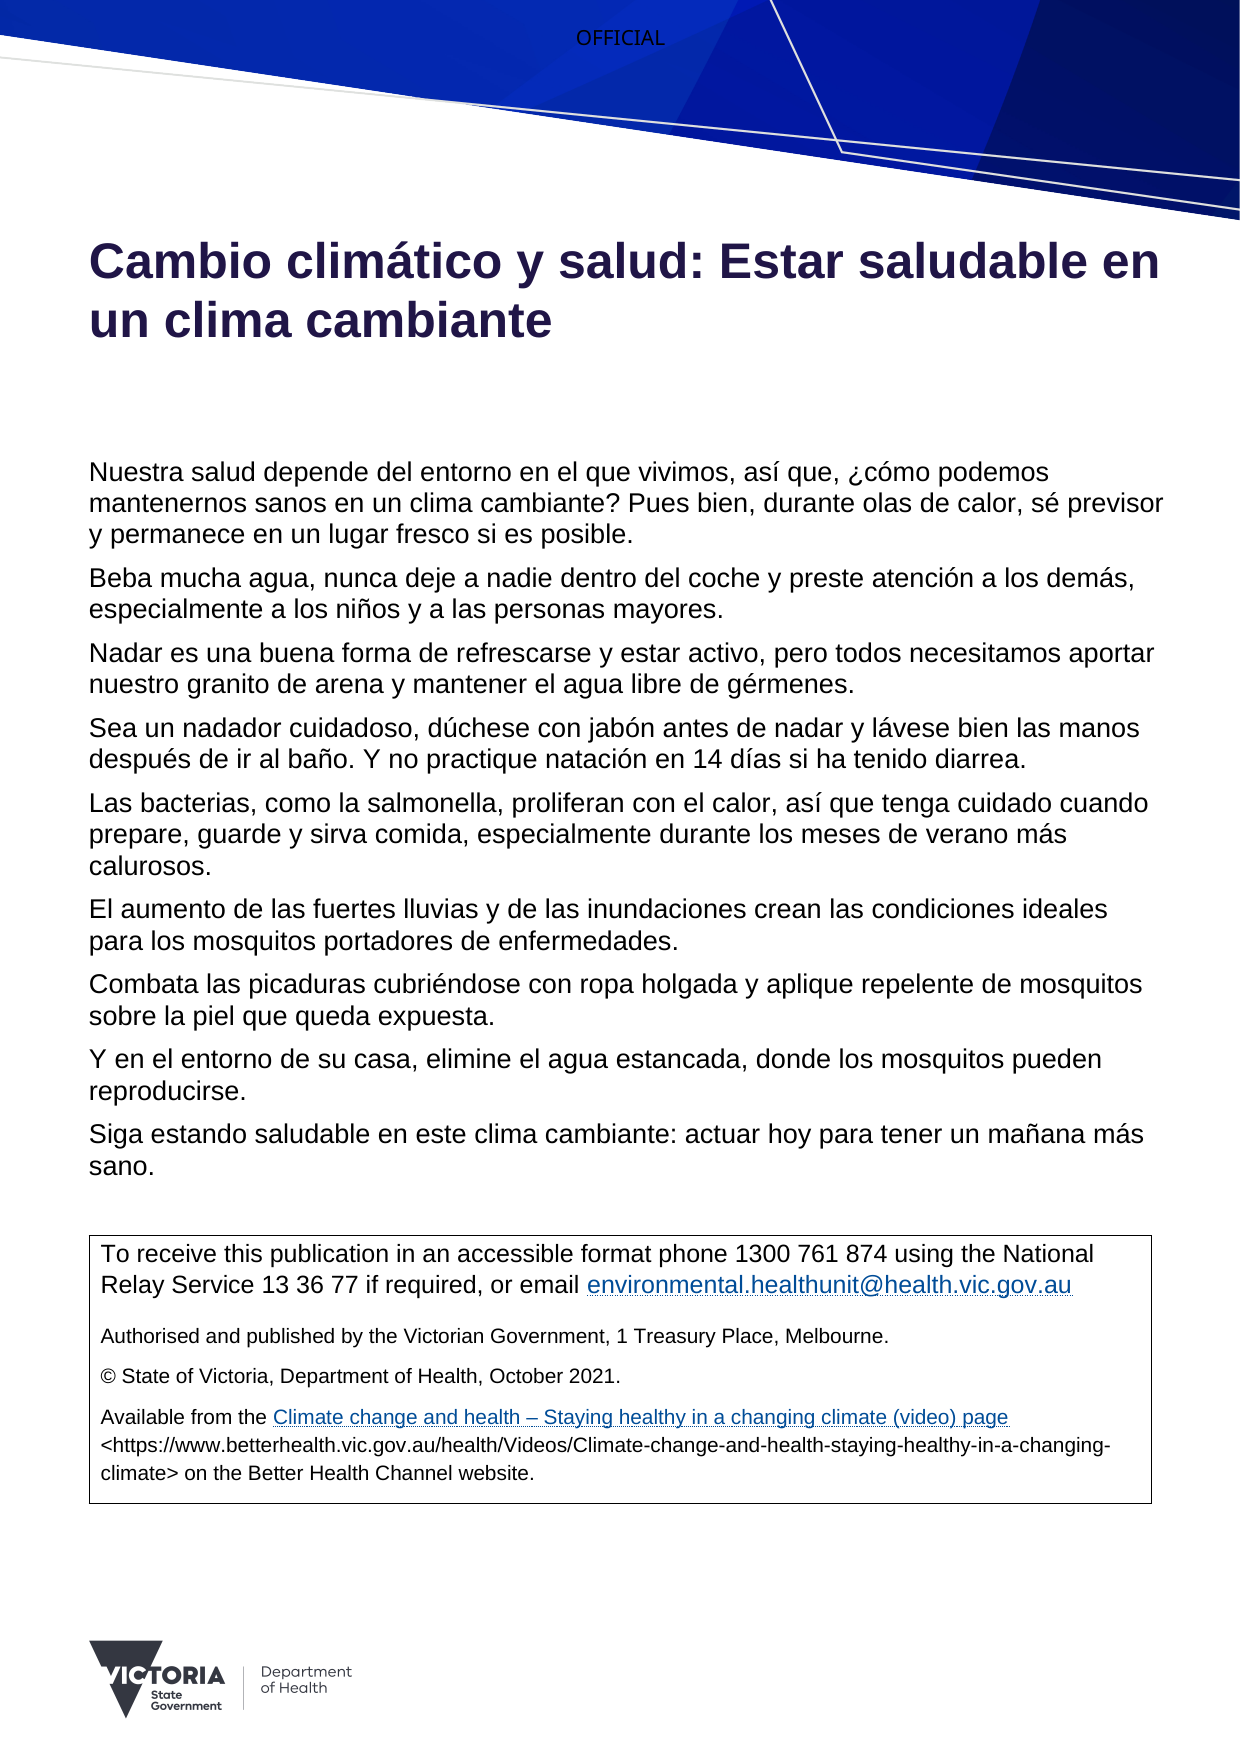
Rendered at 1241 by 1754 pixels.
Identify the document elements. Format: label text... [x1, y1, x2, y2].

picture [0, 1595, 1241, 1754]
picture [0, 0, 1240, 224]
table_header To receive this publication in an accessible format phone 1300 761 874 using the National Relay Service 13 36 77 if required, or email environmental.healthunit@health.vic.gov.au Authorised and published by the Victorian Government, 1 Treasury Place, Melbourne. © State of Victoria, Department of Health, October 2021. Available from the Climate change and health – Staying healthy in a changing climate (video) page <https://www.betterhealth.vic.gov.au/health/Videos/Climate-change-and-health-staying-healthy-in-a-changing-climate> on the Better Health Channel website. [90, 1236, 1151, 1502]
table_header Cambio climático y salud: Estar saludable en un clima cambiante Nuestra salud depende del entorno en el que vivimos, así que, ¿cómo podemos mantenernos sanos en un clima cambiante? Pues bien, durante olas de calor, sé previsor y permanece en un lugar fresco si es posible. Beba mucha agua, nunca deje a nadie dentro del coche y preste atención a los demás, especialmente a los niños y a las personas mayores. Nadar es una buena forma de refrescarse y estar activo, pero todos necesitamos aportar nuestro granito de arena y mantener el agua libre de gérmenes. Sea un nadador cuidadoso, dúchese con jabón antes de nadar y lávese bien las manos después de ir al baño. Y no practique natación en 14 días si ha tenido diarrea. Las bacterias, como la salmonella, proliferan con el calor, así que tenga cuidado cuando prepare, guarde y sirva comida, especialmente durante los meses de verano más calurosos. El aumento de las fuertes lluvias y de las inundaciones crean las condiciones ideales para los mosquitos portadores de enfermedades. Combata las picaduras cubriéndose con ropa holgada y aplique repelente de mosquitos sobre la piel que queda expuesta. Y en el entorno de su casa, elimine el agua estancada, donde los mosquitos pueden reproducirse. Siga estando saludable en este clima cambiante: actuar hoy para tener un mañana más sano. [89, 71, 1167, 1193]
